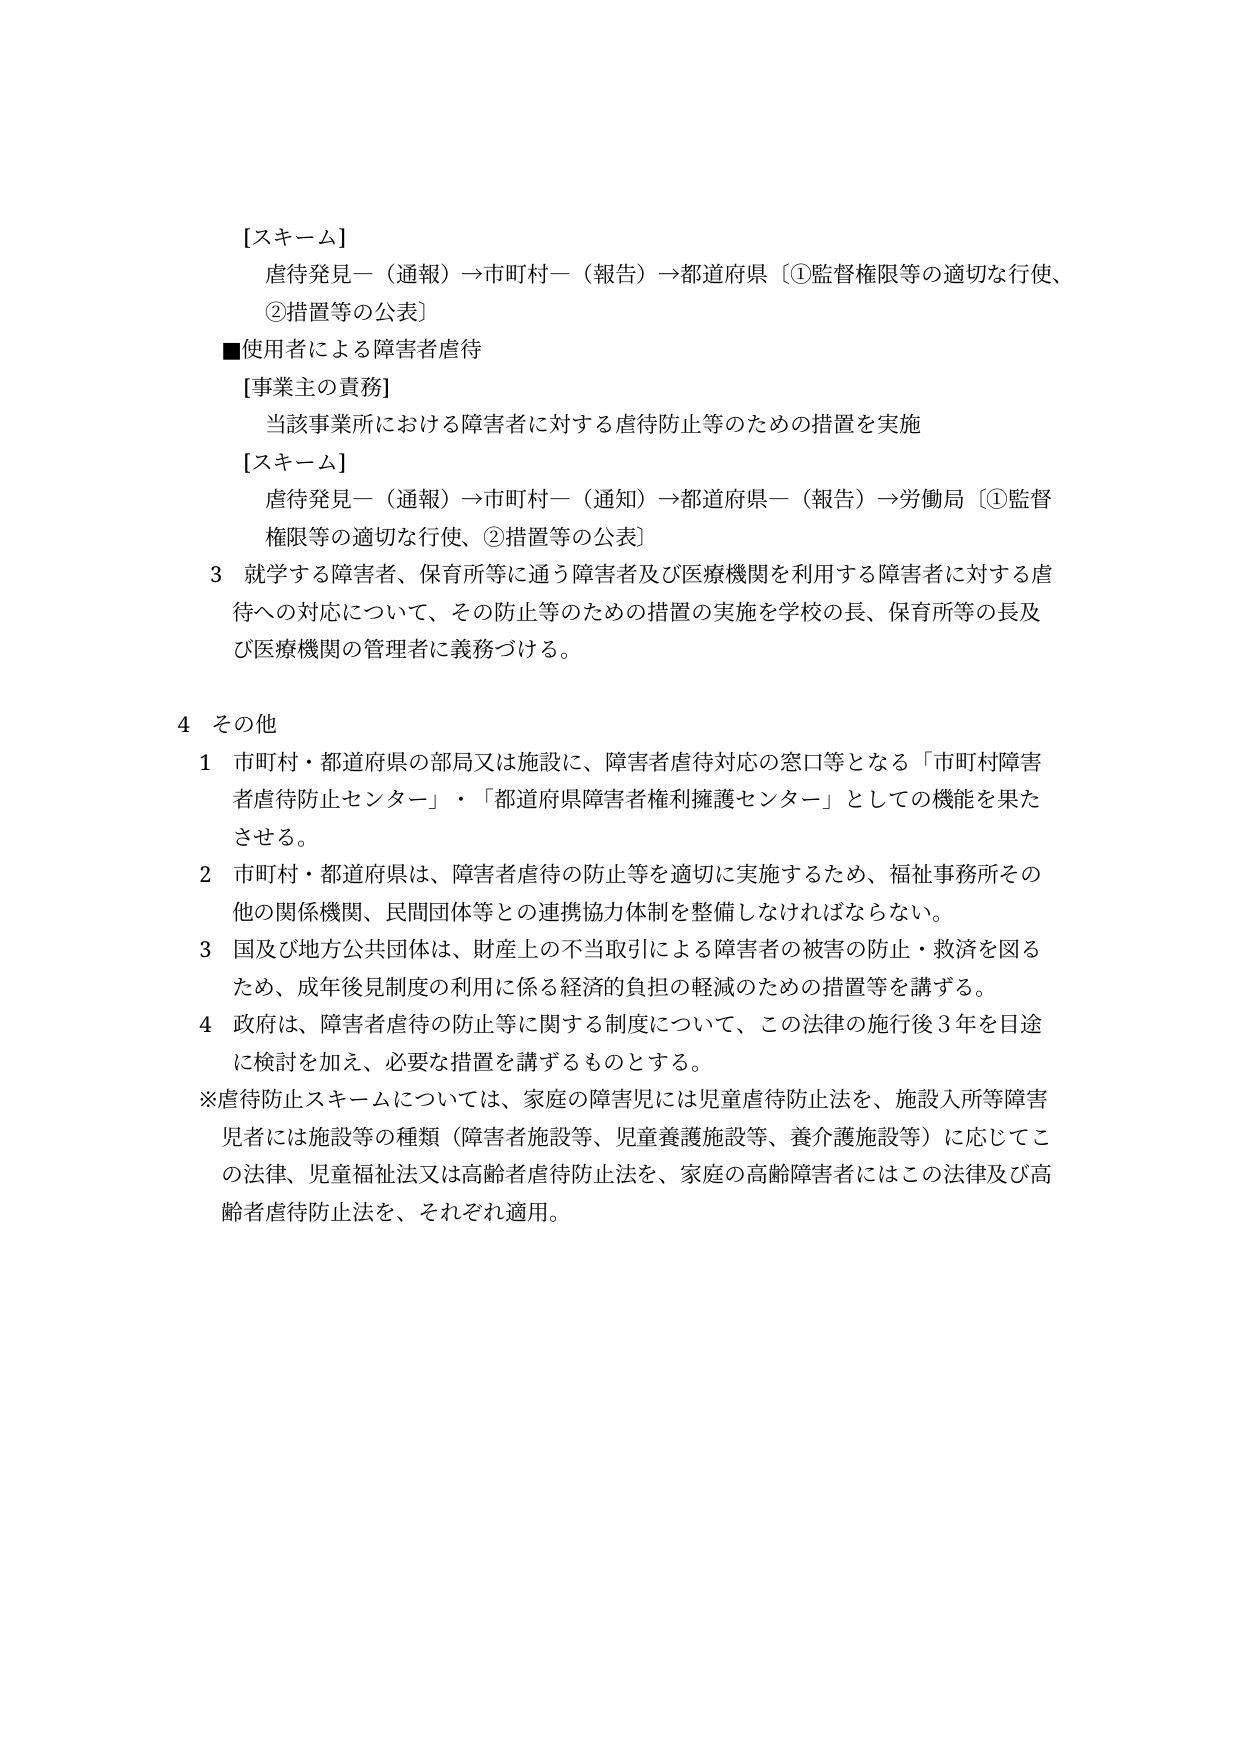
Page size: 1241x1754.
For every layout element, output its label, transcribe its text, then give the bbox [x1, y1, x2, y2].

text 当該事業所における障害者に対する虐待防止等のための措置を実施 [199, 404, 1063, 442]
text 3 就学する障害者、保育所等に通う障害者及び医療機関を利用する障害者に対する虐待への対応について、その防止等のための措置の実施を学校の長、保育所等の長及び医療機関の管理者に義務づける。 [210, 554, 1063, 667]
text 1 市町村・都道府県の部局又は施設に、障害者虐待対応の窓口等となる「市町村障害者虐待防止センター」・「都道府県障害者権利擁護センター」としての機能を果たさせる。 [199, 742, 1063, 854]
text 権限等の適切な行使、②措置等の公表〕 [199, 517, 1063, 554]
text ■使用者による障害者虐待 [177, 329, 1063, 367]
text [事業主の責務] [177, 367, 1063, 404]
text 虐待発見―（通報）→市町村―（報告）→都道府県〔①監督権限等の適切な行使、②措置等の公表〕 [265, 254, 1063, 329]
text 4 政府は、障害者虐待の防止等に関する制度について、この法律の施行後３年を目途に検討を加え、必要な措置を講ずるものとする。 [199, 1004, 1063, 1079]
text [スキーム] [177, 217, 1063, 254]
text 虐待発見―（通報）→市町村―（通知）→都道府県―（報告）→労働局〔①監督 [199, 479, 1063, 517]
text [スキーム] [177, 442, 1063, 479]
text 3 国及び地方公共団体は、財産上の不当取引による障害者の被害の防止・救済を図るため、成年後見制度の利用に係る経済的負担の軽減のための措置等を講ずる。 [199, 929, 1063, 1004]
text 4 その他 [177, 704, 1063, 742]
text ※虐待防止スキームについては、家庭の障害児には児童虐待防止法を、施設入所等障害児者には施設等の種類（障害者施設等、児童養護施設等、養介護施設等）に応じてこの法律、児童福祉法又は高齢者虐待防止法を、家庭の高齢障害者にはこの法律及び高齢者虐待防止法を、それぞれ適用。 [199, 1079, 1063, 1229]
text 2 市町村・都道府県は、障害者虐待の防止等を適切に実施するため、福祉事務所その他の関係機関、民間団体等との連携協力体制を整備しなければならない。 [199, 854, 1063, 929]
